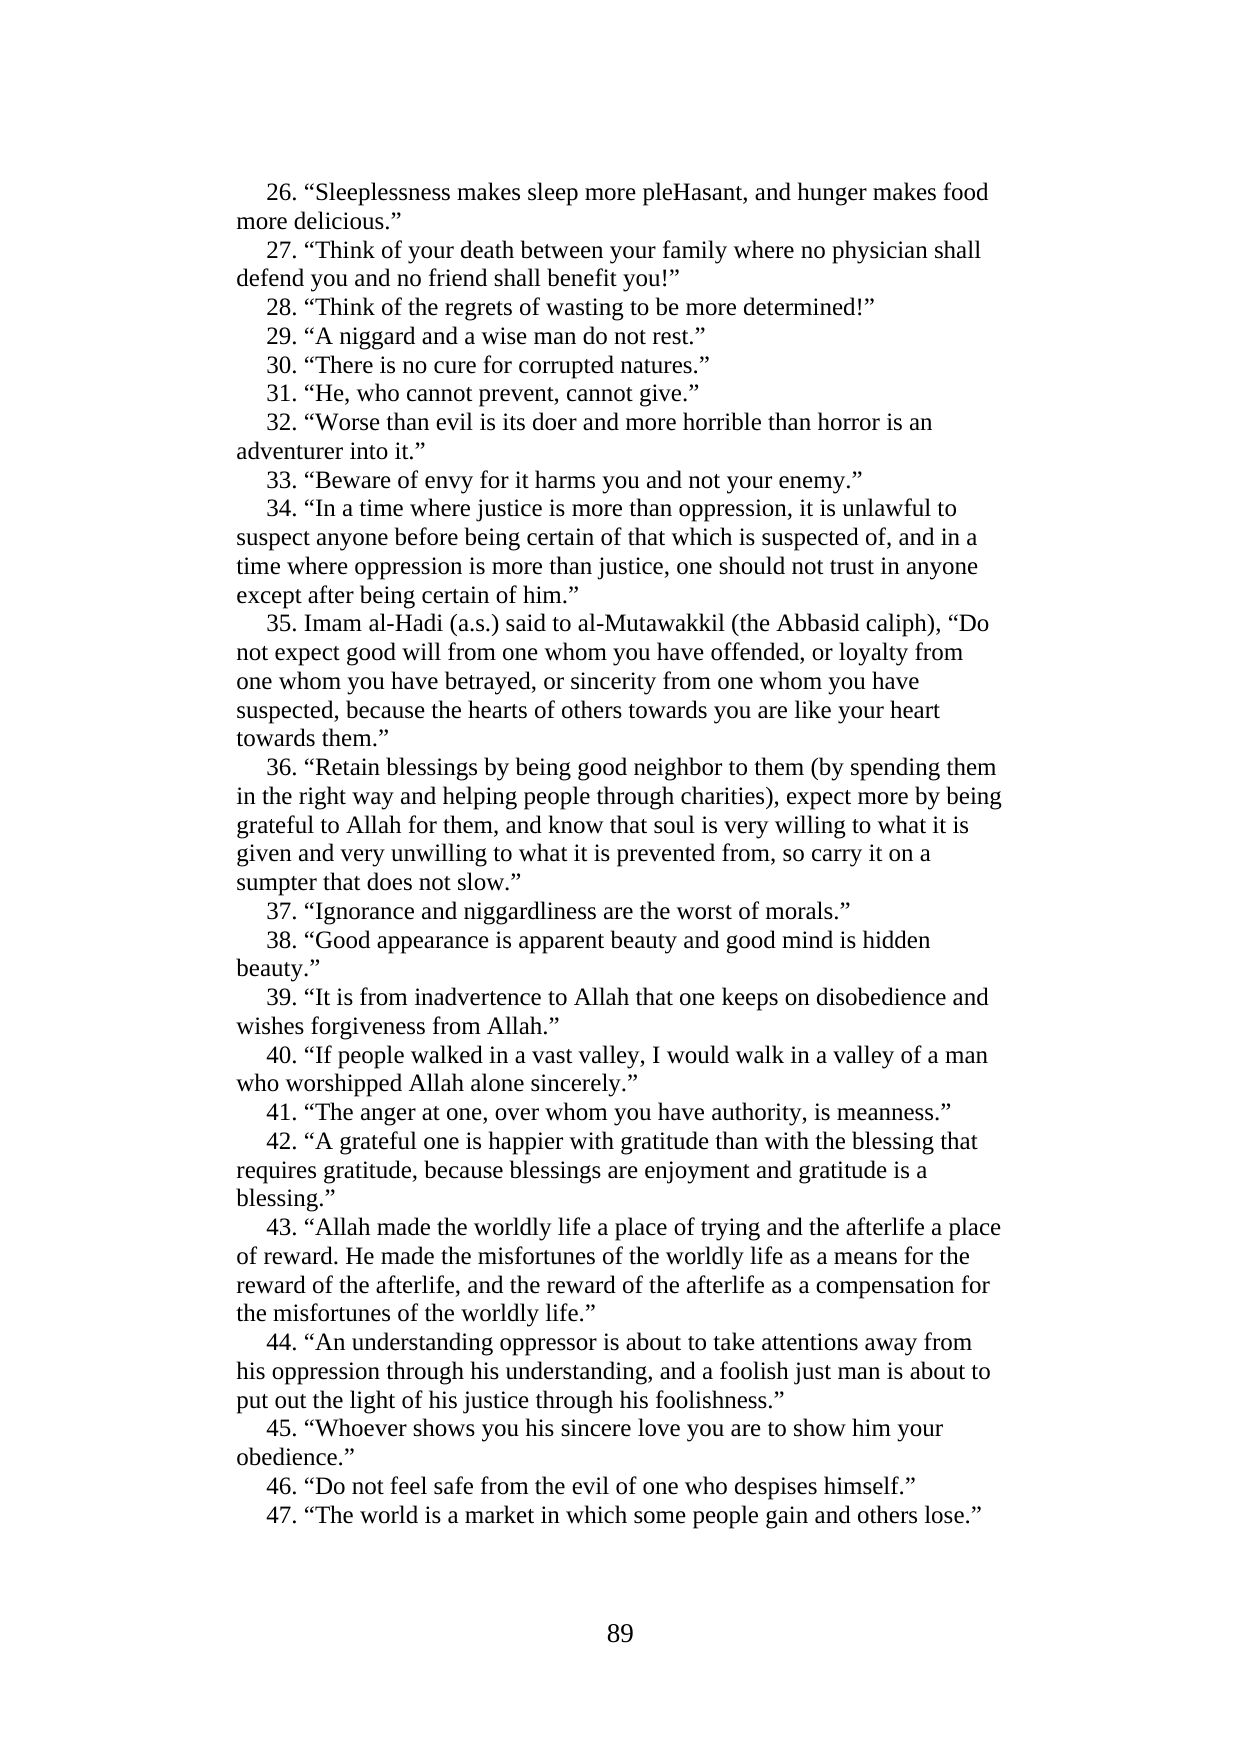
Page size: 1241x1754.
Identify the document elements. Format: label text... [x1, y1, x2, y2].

text 28. “Think of the regrets of wasting to be more determined!” [236, 292, 1004, 321]
text 40. “If people walked in a vast valley, I would walk in a valley of a man who worshipped Allah alone sincerely.” [236, 1040, 1004, 1097]
text 32. “Worse than evil is its doer and more horrible than horror is an adventurer into it.” [236, 407, 1004, 465]
text 45. “Whoever shows you his sincere love you are to show him your obedience.” [236, 1413, 1004, 1471]
text 26. “Sleeplessness makes sleep more pleHasant, and hunger makes food more delicious.” [236, 177, 1004, 235]
text 34. “In a time where justice is more than oppression, it is unlawful to suspect anyone before being certain of that which is suspected of, and in a time where oppression is more than justice, one should not trust in anyone except after being certain of him.” [236, 493, 1004, 608]
text 30. “There is no cure for corrupted natures.” [236, 350, 1004, 378]
text 42. “A grateful one is happier with gratitude than with the blessing that requires gratitude, because blessings are enjoyment and gratitude is a blessing.” [236, 1126, 1004, 1212]
text 31. “He, who cannot prevent, cannot give.” [236, 378, 1004, 407]
text 35. Imam al-Hadi (a.s.) said to al-Mutawakkil (the Abbasid caliph), “Do not expect good will from one whom you have offended, or loyalty from one whom you have betrayed, or sincerity from one whom you have suspected, because the hearts of others towards you are like your heart towards them.” [236, 608, 1004, 752]
text 43. “Allah made the worldly life a place of trying and the afterlife a place of reward. He made the misfortunes of the worldly life as a means for the reward of the afterlife, and the reward of the afterlife as a compensation for the misfortunes of the worldly life.” [236, 1212, 1004, 1327]
text 38. “Good appearance is apparent beauty and good mind is hidden beauty.” [236, 925, 1004, 982]
text 44. “An understanding oppressor is about to take attentions away from his oppression through his understanding, and a foolish just man is about to put out the light of his justice through his foolishness.” [236, 1327, 1004, 1413]
text 27. “Think of your death between your family where no physician shall defend you and no friend shall benefit you!” [236, 235, 1004, 292]
text 29. “A niggard and a wise man do not rest.” [236, 321, 1004, 350]
text 39. “It is from inadvertence to Allah that one keeps on disobedience and wishes forgiveness from Allah.” [236, 982, 1004, 1040]
text 36. “Retain blessings by being good neighbor to them (by spending them in the right way and helping people through charities), expect more by being grateful to Allah for them, and know that soul is very willing to what it is given and very unwilling to what it is prevented from, so carry it on a sumpter that does not slow.” [236, 752, 1004, 896]
text 41. “The anger at one, over whom you have authority, is meanness.” [236, 1097, 1004, 1126]
text 33. “Beware of envy for it harms you and not your enemy.” [236, 465, 1004, 493]
text 47. “The world is a market in which some people gain and others lose.” [236, 1500, 1004, 1528]
text 37. “Ignorance and niggardliness are the worst of morals.” [236, 896, 1004, 925]
text 46. “Do not feel safe from the evil of one who despises himself.” [236, 1471, 1004, 1500]
